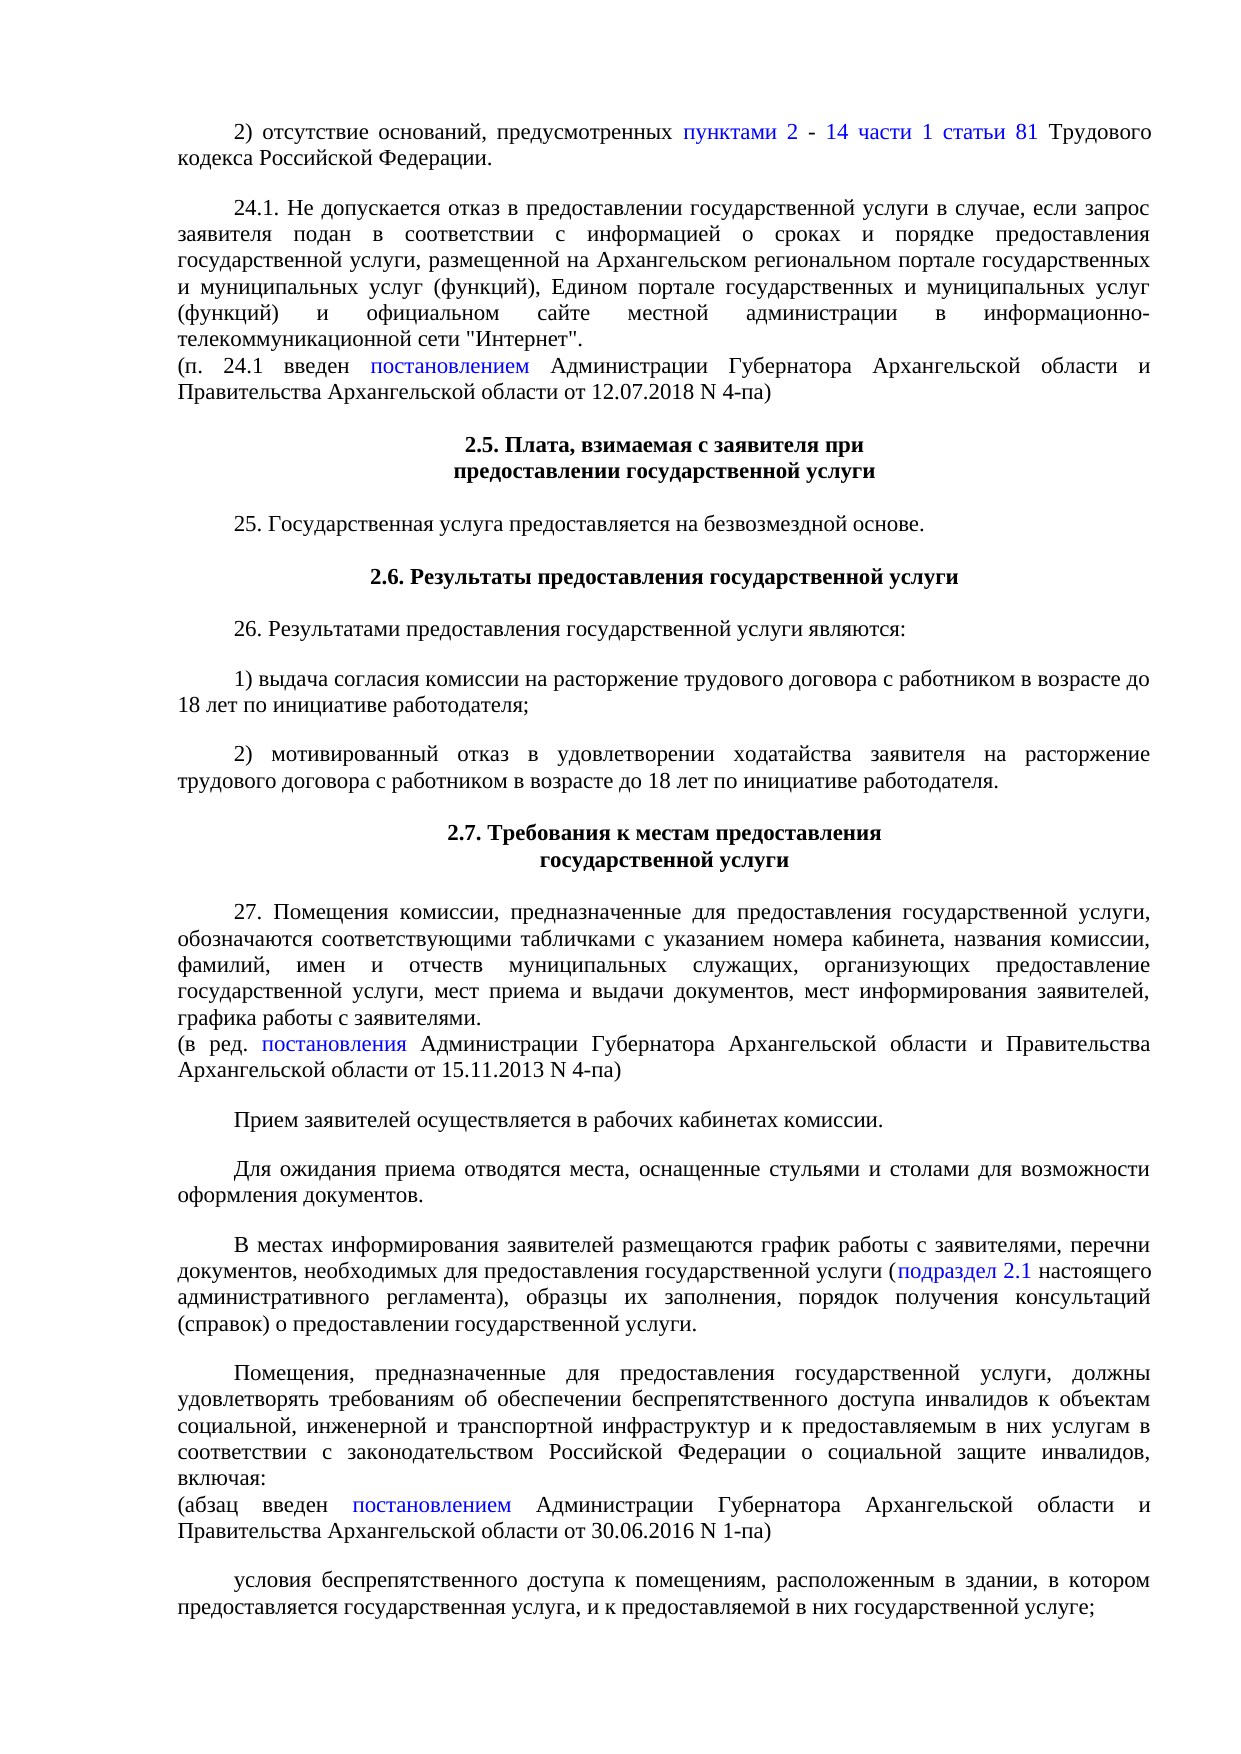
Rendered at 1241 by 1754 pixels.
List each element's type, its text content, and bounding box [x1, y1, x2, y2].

text 2) отсутствие оснований, предусмотренных пунктами 2 - 14 части 1 статьи 81 Трудового кодекса Российской Федерации. [177, 118, 1152, 171]
text Помещения, предназначенные для предоставления государственной услуги, должны удовлетворять требованиям об обеспечении беспрепятственного доступа инвалидов к объектам социальной, инженерной и транспортной инфраструктур и к предоставляемым в них услугам в соответствии с законодательством Российской Федерации о социальной защите инвалидов, включая: [177, 1359, 1152, 1491]
text условия беспрепятственного доступа к помещениям, расположенным в здании, в котором предоставляется государственная услуга, и к предоставляемой в них государственной услуге; [177, 1566, 1152, 1619]
text Для ожидания приема отводятся места, оснащенные стульями и столами для возможности оформления документов. [177, 1155, 1152, 1208]
title предоставлении государственной услуги [177, 457, 1152, 484]
title 2.6. Результаты предоставления государственной услуги [177, 563, 1152, 589]
text 24.1. Не допускается отказ в предоставлении государственной услуги в случае, если запрос заявителя подан в соответствии с информацией о сроках и порядке предоставления государственной услуги, размещенной на Архангельском региональном портале государственных и муниципальных услуг (функций), Едином портале государственных и муниципальных услуг (функций) и официальном сайте местной администрации в информационно-телекоммуникационной сети "Интернет". [177, 194, 1152, 352]
text Прием заявителей осуществляется в рабочих кабинетах комиссии. [177, 1106, 1152, 1132]
title 2.5. Плата, взимаемая с заявителя при [177, 431, 1152, 457]
text 25. Государственная услуга предоставляется на безвозмездной основе. [177, 510, 1152, 536]
text (в ред. постановления Администрации Губернатора Архангельской области и Правительства Архангельской области от 15.11.2013 N 4-па) [177, 1030, 1152, 1083]
text 26. Результатами предоставления государственной услуги являются: [177, 615, 1152, 642]
text 27. Помещения комиссии, предназначенные для предоставления государственной услуги, обозначаются соответствующими табличками с указанием номера кабинета, названия комиссии, фамилий, имен и отчеств муниципальных служащих, организующих предоставление государственной услуги, мест приема и выдачи документов, мест информирования заявителей, графика работы с заявителями. [177, 898, 1152, 1030]
text 2) мотивированный отказ в удовлетворении ходатайства заявителя на расторжение трудового договора с работником в возрасте до 18 лет по инициативе работодателя. [177, 740, 1152, 793]
text 1) выдача согласия комиссии на расторжение трудового договора с работником в возрасте до 18 лет по инициативе работодателя; [177, 665, 1152, 717]
text В местах информирования заявителей размещаются график работы с заявителями, перечни документов, необходимых для предоставления государственной услуги (подраздел 2.1 настоящего административного регламента), образцы их заполнения, порядок получения консультаций (справок) о предоставлении государственной услуги. [177, 1231, 1152, 1336]
title государственной услуги [177, 846, 1152, 872]
text (п. 24.1 введен постановлением Администрации Губернатора Архангельской области и Правительства Архангельской области от 12.07.2018 N 4-па) [177, 352, 1152, 404]
text (абзац введен постановлением Администрации Губернатора Архангельской области и Правительства Архангельской области от 30.06.2016 N 1-па) [177, 1491, 1152, 1543]
title 2.7. Требования к местам предоставления [177, 819, 1152, 846]
